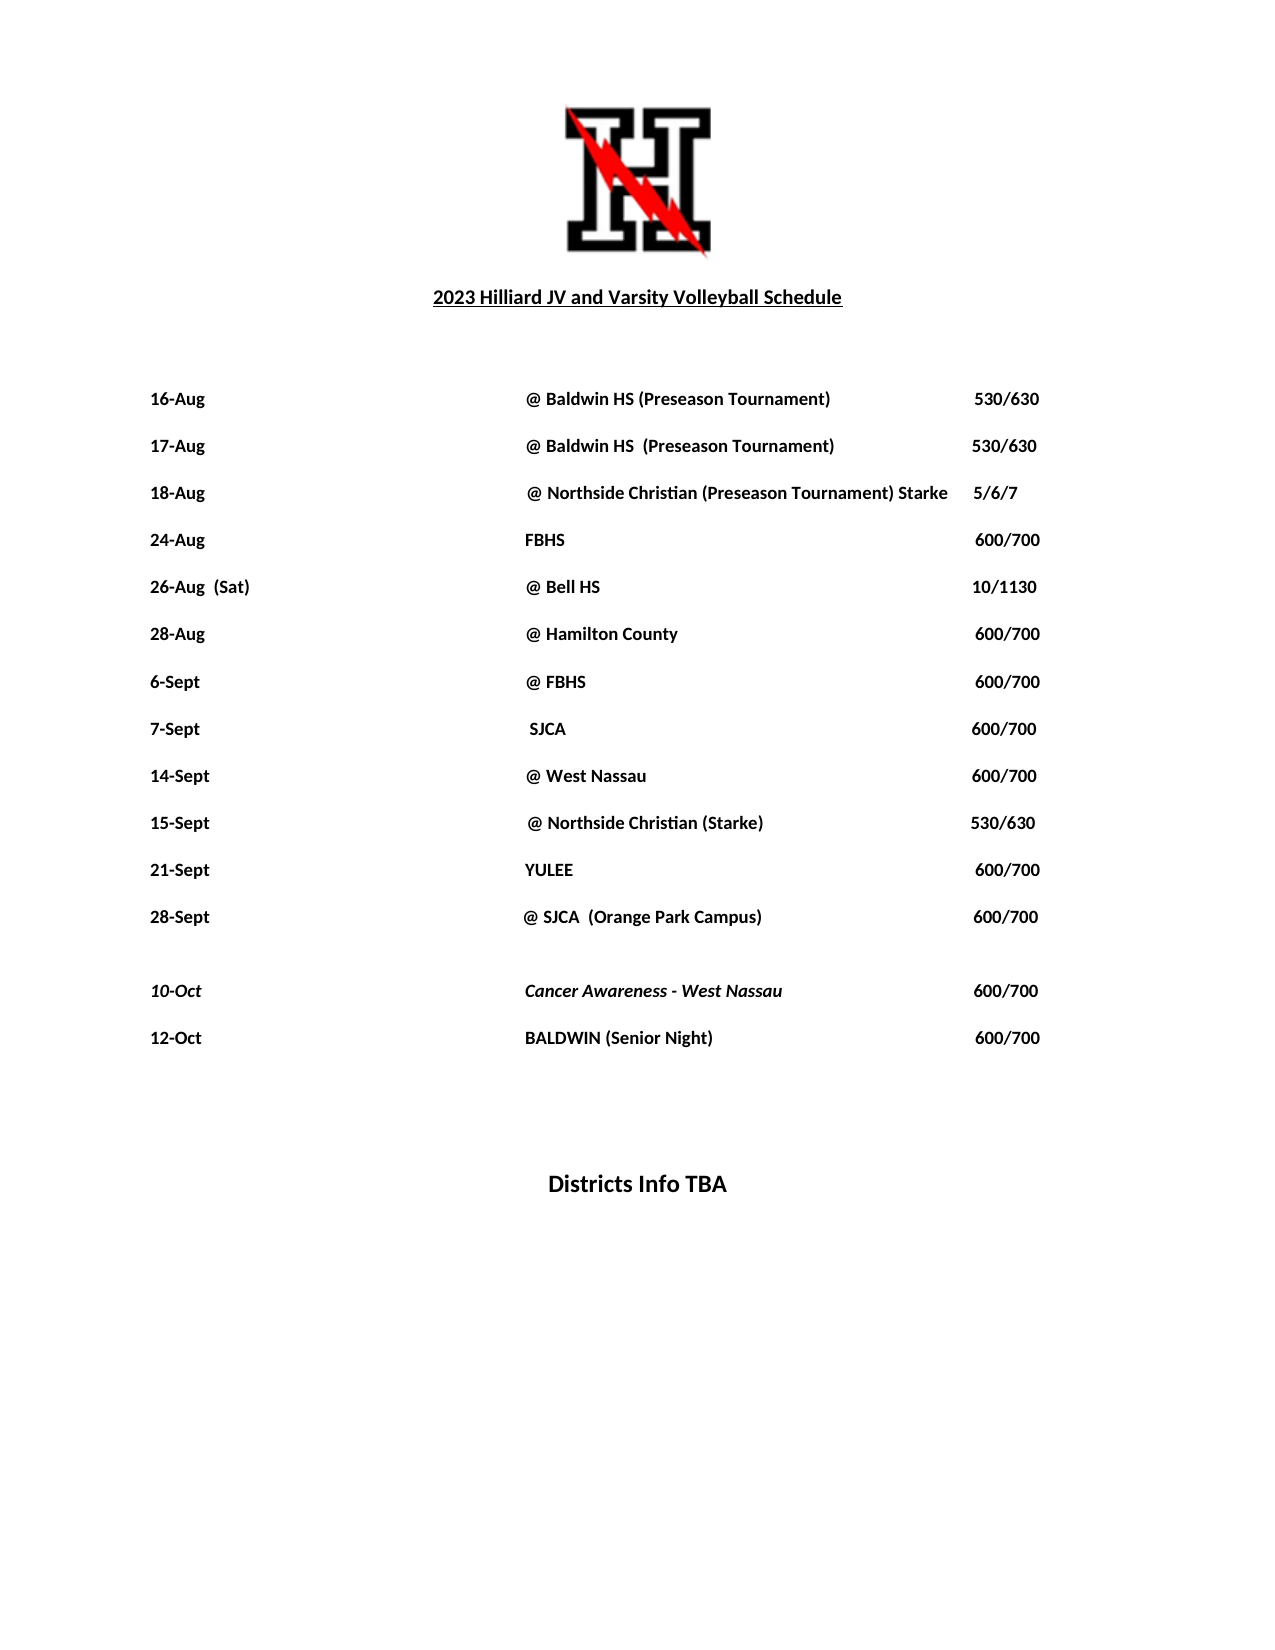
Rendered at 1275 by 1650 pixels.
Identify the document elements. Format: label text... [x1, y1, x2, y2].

text 10-Oct Cancer Awareness - West Nassau 600/700 [150, 979, 1125, 1002]
text 14-Sept @ West Nassau 600/700 [150, 764, 1125, 787]
text 24-Aug FBHS 600/700 [150, 528, 1125, 551]
text 28-Aug @ Hamilton County 600/700 [150, 623, 1125, 646]
text 17-Aug @ Baldwin HS (Preseason Tournament) 530/630 [150, 434, 1125, 457]
text 12-Oct BALDWIN (Senior Night) 600/700 [150, 1026, 1125, 1049]
text 7-Sept SJCA 600/700 [150, 717, 1125, 740]
text Districts Info TBA [150, 1168, 1125, 1198]
picture [564, 103, 711, 260]
text 16-Aug @ Baldwin HS (Preseason Tournament) 530/630 [150, 387, 1125, 409]
text 2023 Hilliard JV and Varsity Volleyball Schedule [150, 284, 1125, 310]
text 28-Sept @ SJCA (Orange Park Campus) 600/700 [150, 906, 1125, 955]
text 15-Sept @ Northside Christian (Starke) 530/630 [150, 811, 1125, 834]
text 26-Aug (Sat) @ Bell HS 10/1130 [150, 575, 1125, 598]
text 21-Sept YULEE 600/700 [150, 858, 1125, 881]
text 18-Aug @ Northside Christian (Preseason Tournament) Starke 5/6/7 [150, 481, 1125, 504]
text 6-Sept @ FBHS 600/700 [150, 670, 1125, 693]
